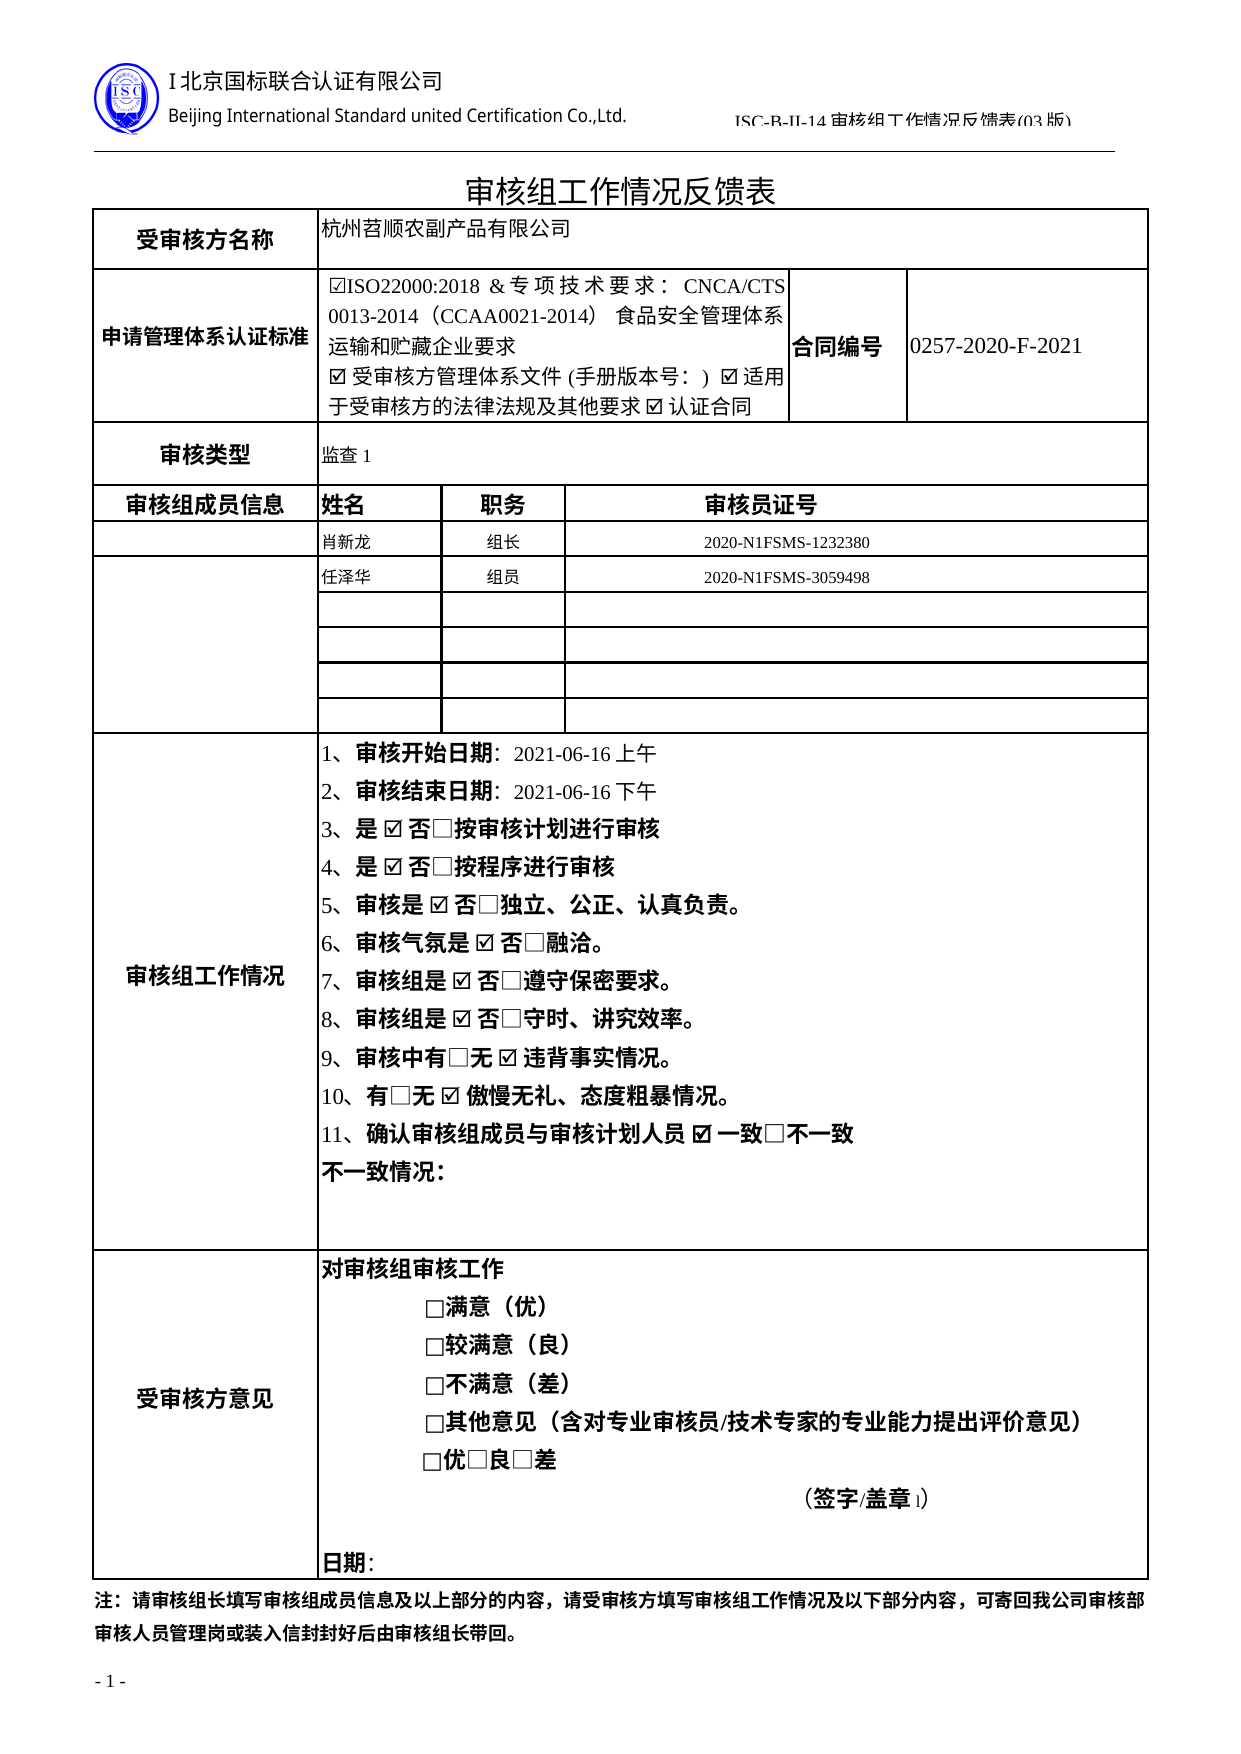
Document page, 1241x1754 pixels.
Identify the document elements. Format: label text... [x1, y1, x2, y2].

table_cell [443, 628, 564, 661]
table_cell [319, 664, 440, 697]
table_cell [566, 664, 1147, 697]
table_cell 审核组成员信息 [94, 486, 317, 520]
table_header 受审核方名称 [94, 210, 317, 267]
text 审核组工作情况反馈表 [94, 183, 1146, 208]
table_cell 审核类型 [94, 423, 317, 484]
table_cell [94, 522, 317, 555]
table_cell [443, 699, 564, 732]
table_cell 组员 [443, 557, 564, 591]
table_cell 组长 [443, 522, 564, 555]
table_cell 肖新龙 [319, 522, 440, 555]
table_cell 2020-N1FSMS-1232380 [566, 522, 1147, 555]
table_cell [443, 664, 564, 697]
table_cell 1、审核开始日期：2021-06-16上午 2、审核结束日期：2021-06-16下午 3、是否□按审核计划进行审核 4、是否□按程序进行审核 5、审核是否□独立、公正、认真负责。 6、审核气氛是否□融洽。 7、审核组是否□遵守保密要求。 8、审核组是否□守时、讲究效率。 9、审核中有□无违背事实情况。 10、有□无傲慢无礼、态度粗暴情况。 11、确认审核组成员与审核计划人员一致□不一致 不一致情况： [319, 734, 1147, 1249]
table_cell [566, 593, 1147, 626]
table_cell 合同编号 [790, 270, 906, 421]
table_cell 审核组工作情况 [94, 734, 317, 1249]
table_cell 任泽华 [319, 557, 440, 591]
table_cell [566, 699, 1147, 732]
table_cell 2020-N1FSMS-3059498 [566, 557, 1147, 591]
table_cell [319, 593, 440, 626]
table_cell 申请管理体系认证标准 [94, 270, 317, 421]
table_header 杭州苕顺农副产品有限公司 [319, 210, 1147, 267]
table_cell [319, 699, 440, 732]
table_cell [443, 593, 564, 626]
picture [94, 63, 162, 135]
table_cell 0257-2020-F-2021 [908, 270, 1147, 421]
table_cell ☑ISO22000:2018 &专项技术要求：CNCA/CTS 0013-2014（CCAA0021-2014） 食品安全管理体系 运输和贮藏企业要求 受审核方管理体系文件 (手册版本号：) 适用于受审核方的法律法规及其他要求认证合同 [319, 270, 788, 421]
table_cell [319, 628, 440, 661]
table_cell 受审核方意见 [94, 1251, 317, 1578]
table_cell 审核员证号 [566, 486, 1147, 520]
table_cell 职务 [443, 486, 564, 520]
table_cell 姓名 [319, 486, 440, 520]
table_cell 对审核组审核工作 □满意（优） □较满意（良） □不满意（差） □其他意见（含对专业审核员/技术专家的专业能力提出评价意见） □优□良□差 （签字/盖章l） 日期： [319, 1251, 1147, 1578]
table_cell [94, 557, 317, 732]
table_cell [566, 628, 1147, 661]
table_cell 监查1 [319, 423, 1147, 484]
text 注：请审核组长填写审核组成员信息及以上部分的内容，请受审核方填写审核组工作情况及以下部分内容，可寄回我公司审核部审核人员管理岗或装入信封封好后由审核组长带回。 [94, 1580, 1146, 1647]
